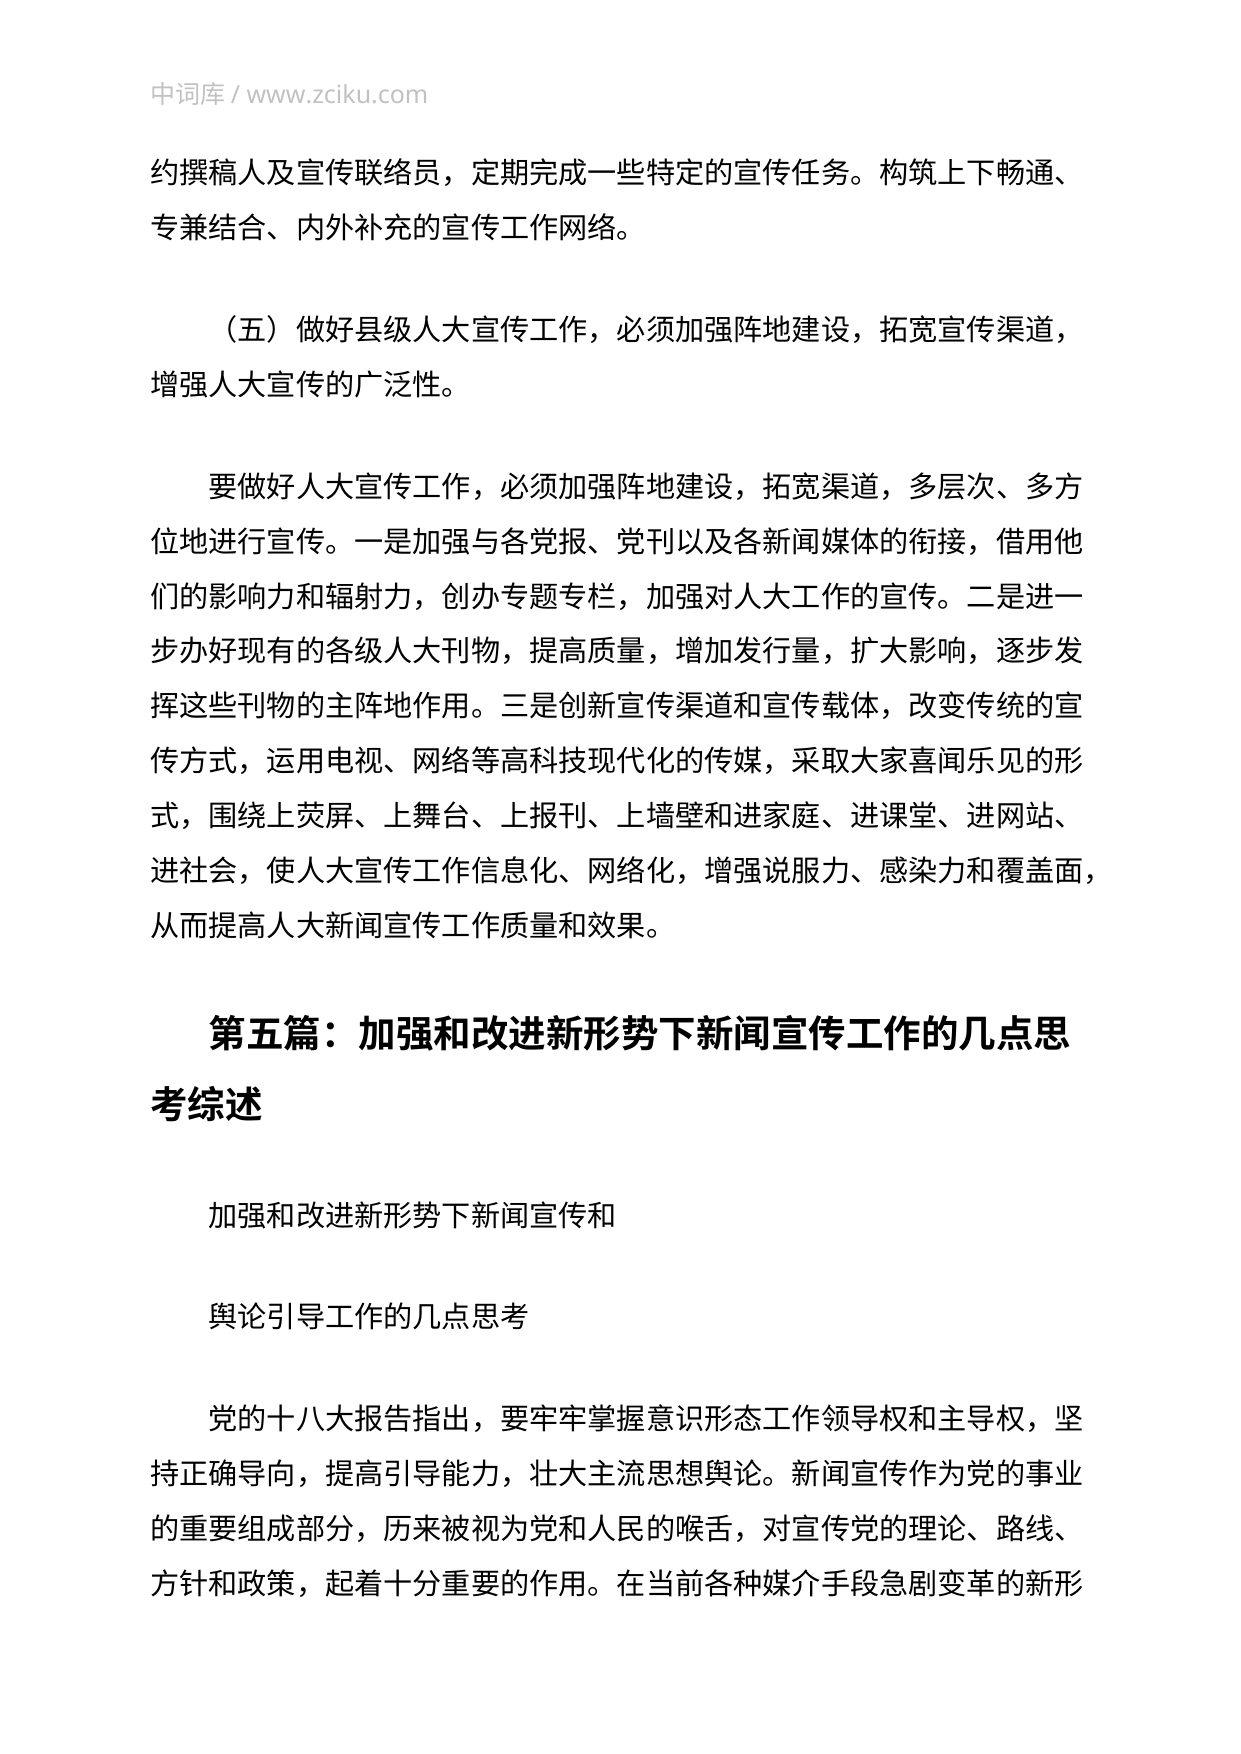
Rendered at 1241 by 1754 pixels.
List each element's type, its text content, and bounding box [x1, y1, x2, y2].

text 舆论引导工作的几点思考 [150, 1294, 1090, 1336]
text （五）做好县级人大宣传工作，必须加强阵地建设，拓宽宣传渠道，增强人大宣传的广泛性。 [150, 307, 1090, 404]
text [150, 150, 1090, 247]
text 第五篇：加强和改进新形势下新闻宣传工作的几点思考综述 [150, 1004, 1090, 1129]
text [150, 1396, 1090, 1603]
text 加强和改进新形势下新闻宣传和 [150, 1192, 1090, 1234]
text 要做好人大宣传工作，必须加强阵地建设，拓宽渠道，多层次、多方位地进行宣传。一是加强与各党报、党刊以及各新闻媒体的衔接，借用他们的影响力和辐射力，创办专题专栏，加强对人大工作的宣传。二是进一步办好现有的各级人大刊物，提高质量，增加发行量，扩大影响，逐步发挥这些刊物的主阵地作用。三是创新宣传渠道和宣传载体，改变传统的宣传方式，运用电视、网络等高科技现代化的传媒，采取大家喜闻乐见的形式，围绕上荧屏、上舞台、上报刊、上墙壁和进家庭、进课堂、进网站、进社会，使人大宣传工作信息化、网络化，增强说服力、感染力和覆盖面，从而提高人大新闻宣传工作质量和效果。 [150, 463, 1090, 945]
